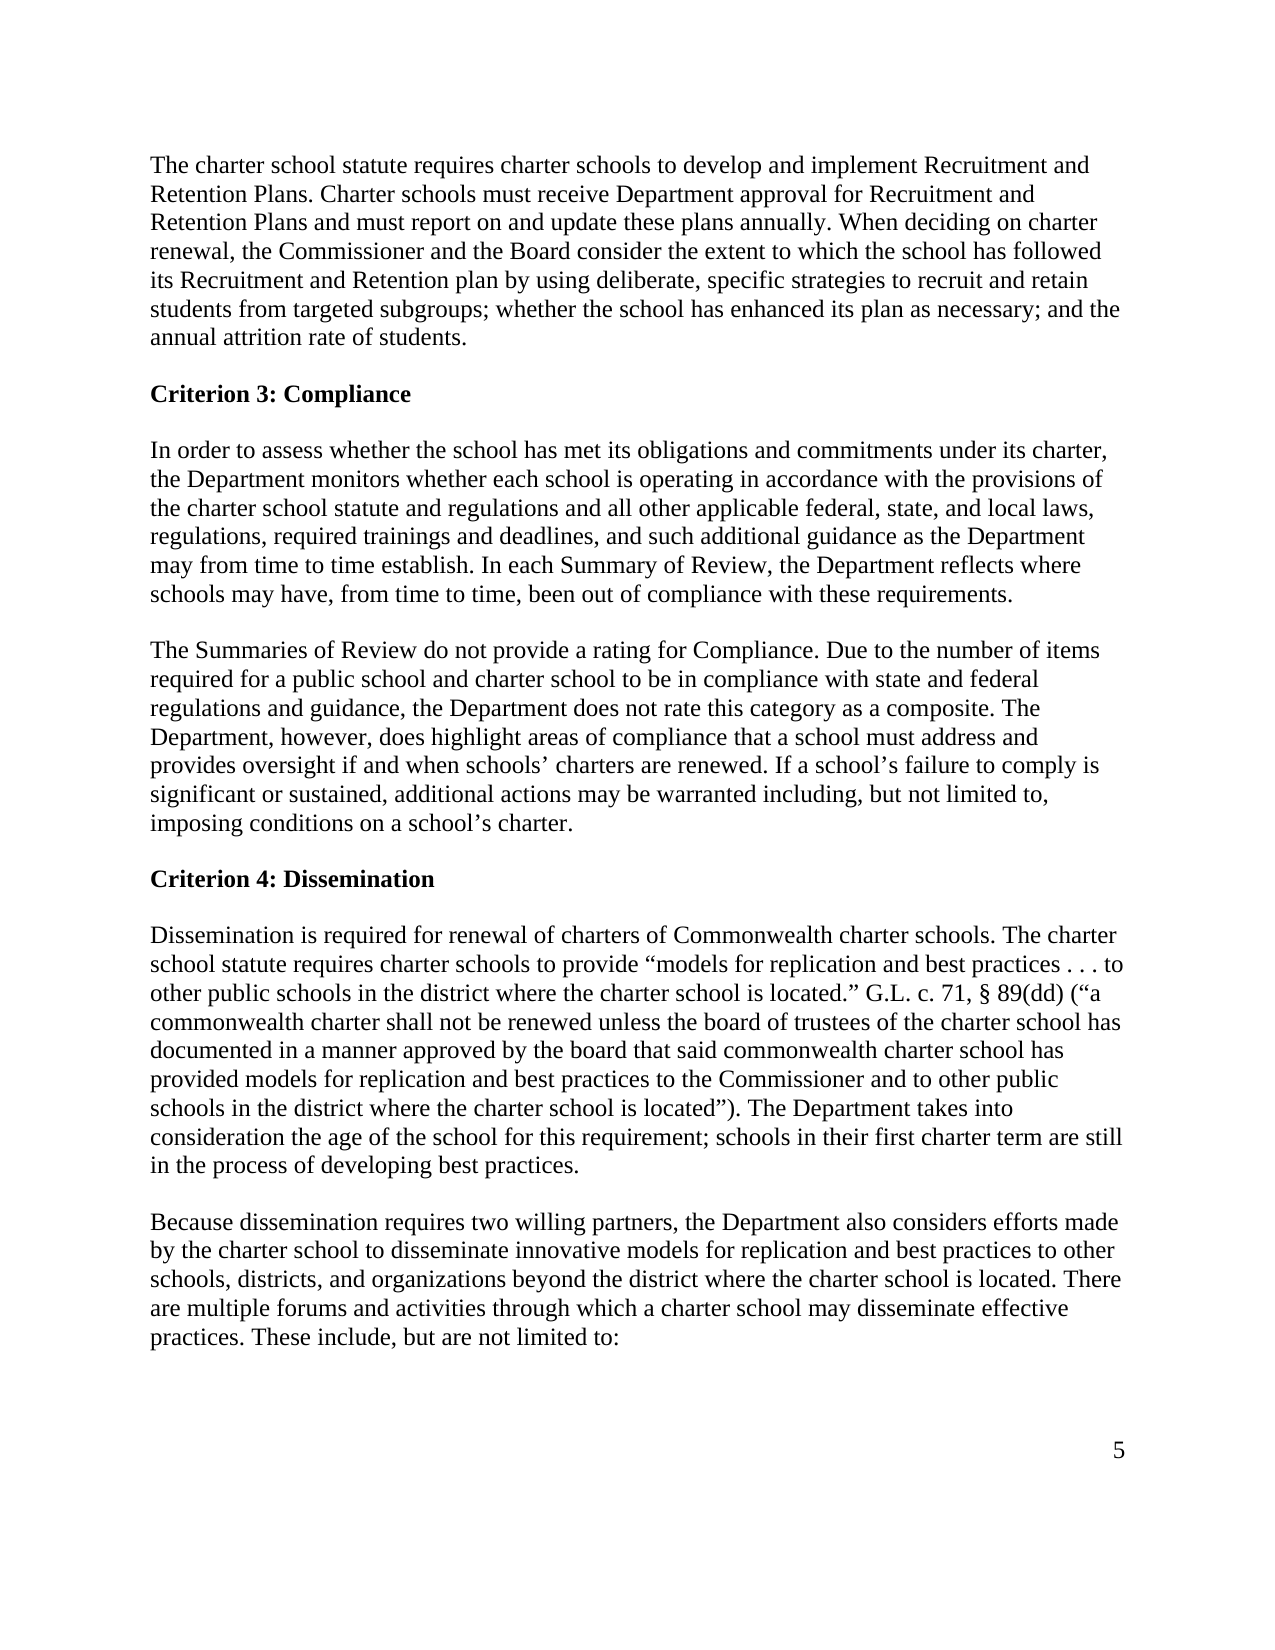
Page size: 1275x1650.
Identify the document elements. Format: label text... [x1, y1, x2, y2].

text The Summaries of Review do not provide a rating for Compliance. Due to the number of items required for a public school and charter school to be in compliance with state and federal regulations and guidance, the Department does not rate this category as a composite. The Department, however, does highlight areas of compliance that a school must address and provides oversight if and when schools’ charters are renewed. If a school’s failure to comply is significant or sustained, additional actions may be warranted including, but not limited to, imposing conditions on a school’s charter. [150, 635, 1125, 837]
text In order to assess whether the school has met its obligations and commitments under its charter, the Department monitors whether each school is operating in accordance with the provisions of the charter school statute and regulations and all other applicable federal, state, and local laws, regulations, required trainings and deadlines, and such additional guidance as the Department may from time to time establish. In each Summary of Review, the Department reflects where schools may have, from time to time, been out of compliance with these requirements. [150, 435, 1125, 608]
text Criterion 4: Dissemination [150, 864, 1125, 893]
text Because dissemination requires two willing partners, the Department also considers efforts made by the charter school to disseminate innovative models for replication and best practices to other schools, districts, and organizations beyond the district where the charter school is located. There are multiple forums and activities through which a charter school may disseminate effective practices. These include, but are not limited to: [150, 1207, 1125, 1351]
text Criterion 3: Compliance [150, 379, 1125, 408]
text The charter school statute requires charter schools to develop and implement Recruitment and Retention Plans. Charter schools must receive Department approval for Recruitment and Retention Plans and must report on and update these plans annually. When deciding on charter renewal, the Commissioner and the Board consider the extent to which the school has followed its Recruitment and Retention plan by using deliberate, specific strategies to recruit and retain students from targeted subgroups; whether the school has enhanced its plan as necessary; and the annual attrition rate of students. [150, 150, 1125, 351]
text Dissemination is required for renewal of charters of Commonwealth charter schools. The charter school statute requires charter schools to provide “models for replication and best practices . . . to other public schools in the district where the charter school is located.” G.L. c. 71, § 89(dd) (“a commonwealth charter shall not be renewed unless the board of trustees of the charter school has documented in a manner approved by the board that said commonwealth charter school has provided models for replication and best practices to the Commissioner and to other public schools in the district where the charter school is located”). The Department takes into consideration the age of the school for this requirement; schools in their first charter term are still in the process of developing best practices. [150, 921, 1125, 1179]
